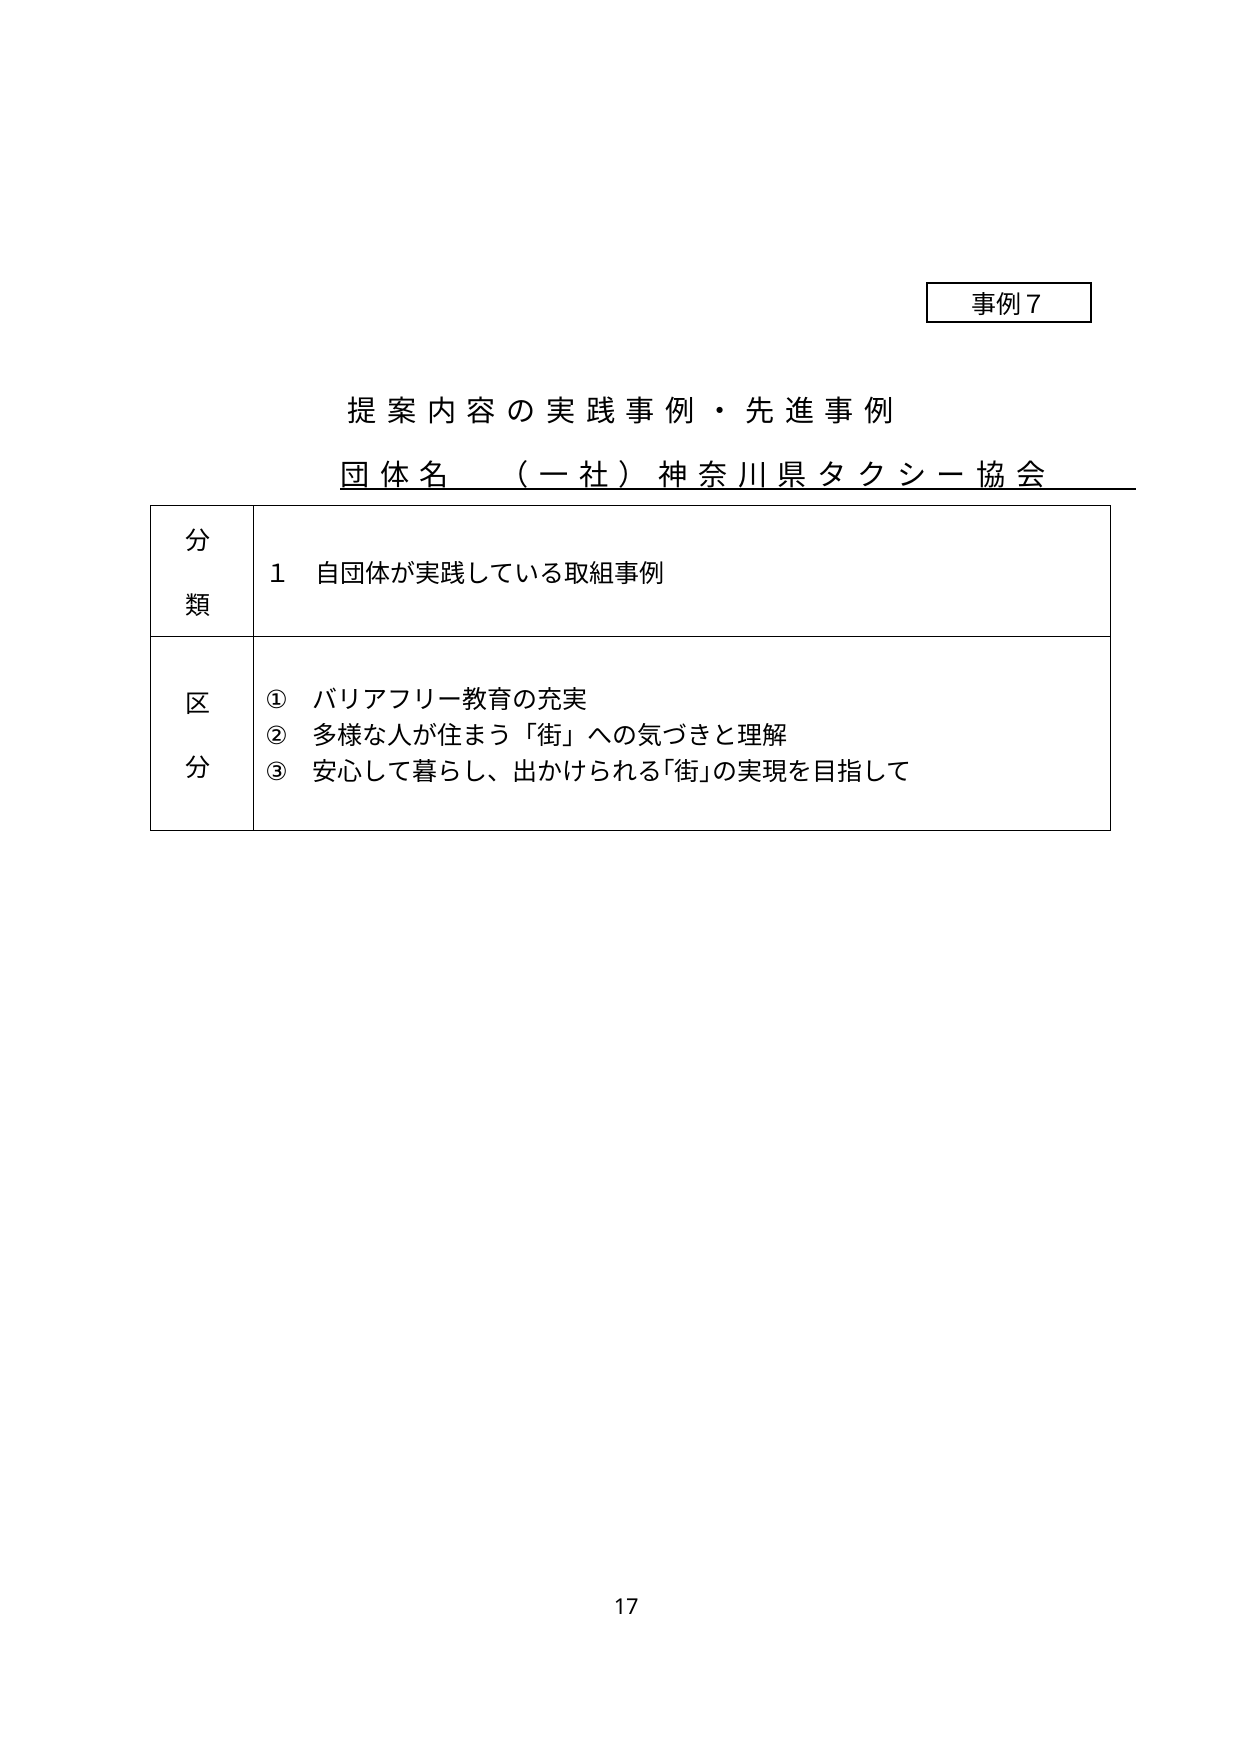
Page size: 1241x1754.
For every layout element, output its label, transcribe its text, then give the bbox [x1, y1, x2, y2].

table_header １ 自団体が実践している取組事例 [254, 506, 1110, 636]
table_cell ① バリアフリー教育の充実 ② 多様な人が住まう「街」への気づきと理解 ③ 安心して暮らし、出かけられる｢街｣の実現を目指して [254, 637, 1110, 830]
table_header 分類 [151, 506, 253, 636]
table_cell 区分 [151, 637, 253, 830]
text 団体名 （一社）神奈川県タクシー協会 [168, 441, 1056, 505]
text 提案内容の実践事例・先進事例 [168, 376, 1083, 441]
